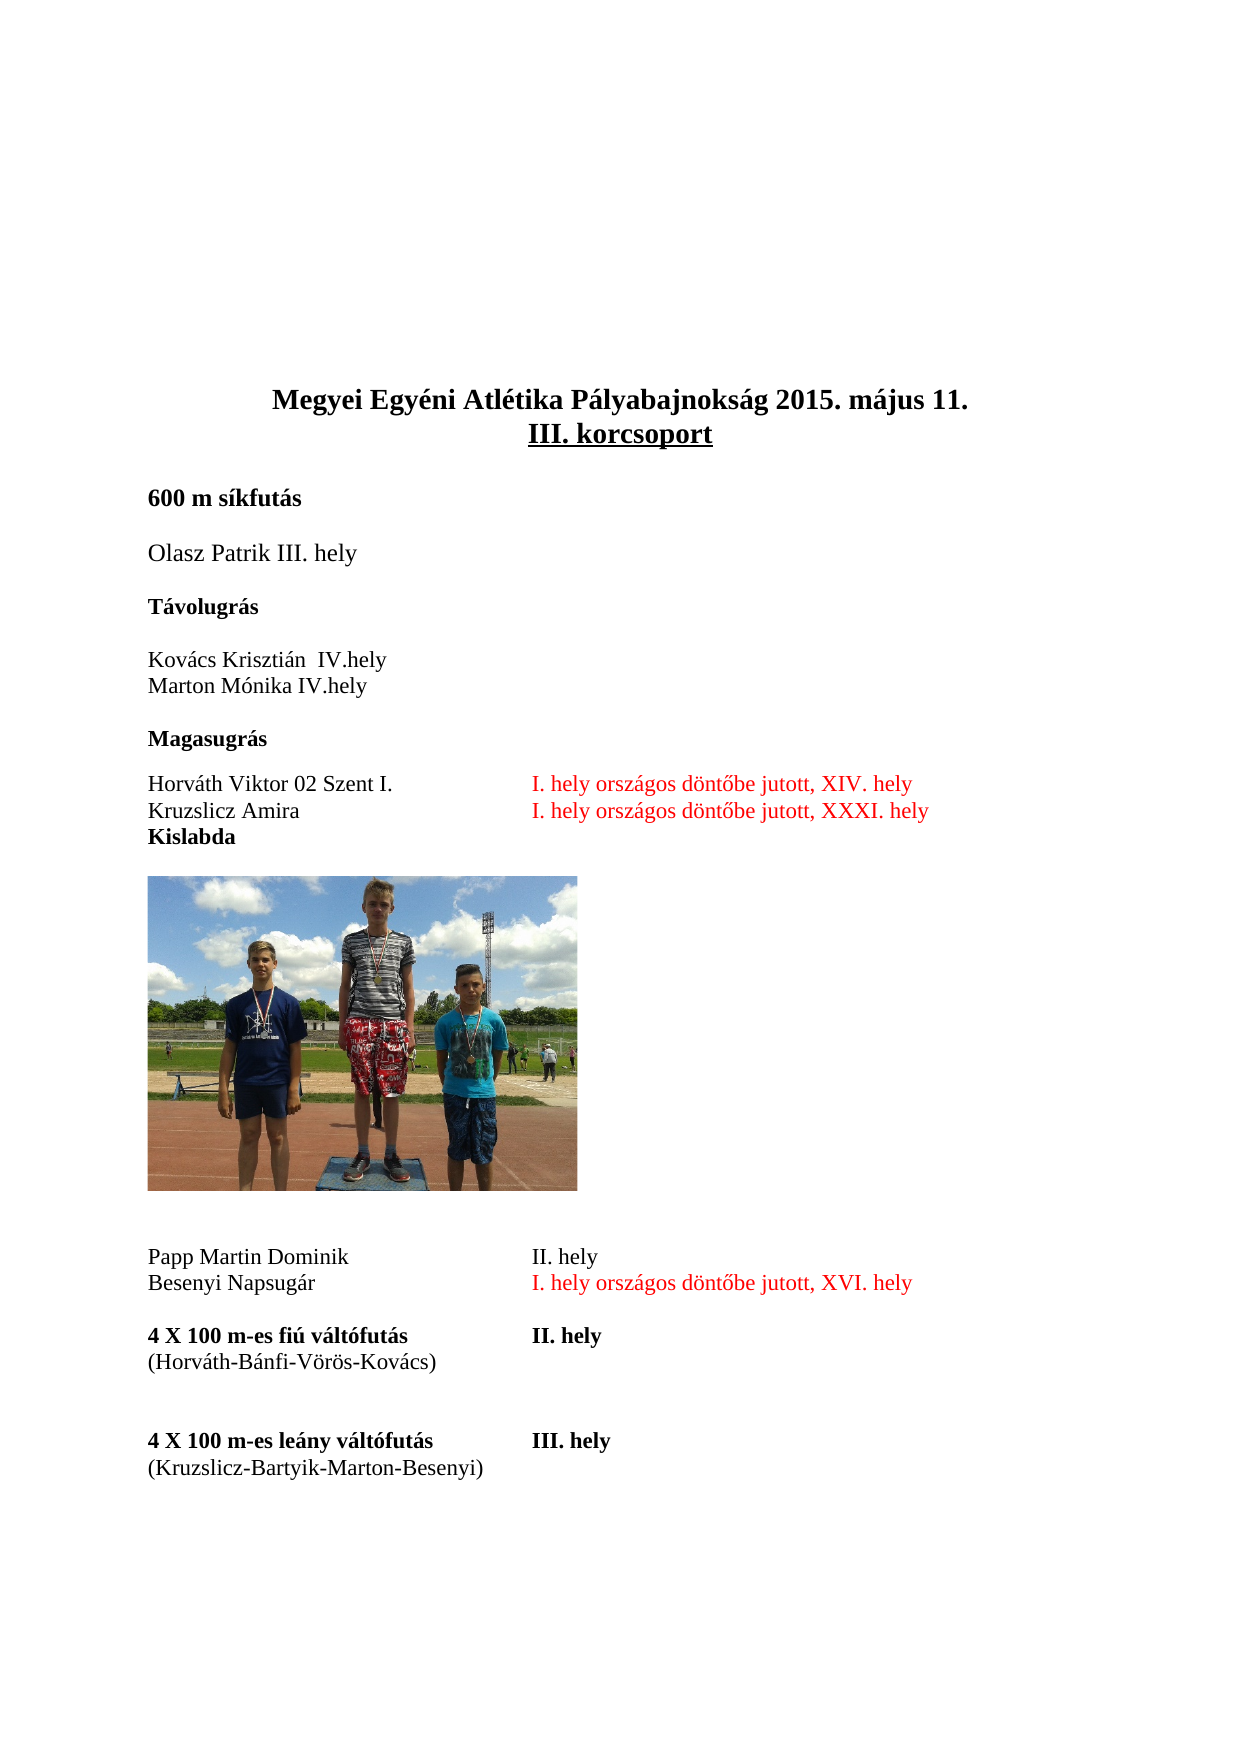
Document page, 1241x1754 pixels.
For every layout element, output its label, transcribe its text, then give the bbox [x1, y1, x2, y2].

text III. korcsoport [148, 416, 1093, 449]
text Távolugrás [148, 593, 1093, 619]
text 600 m síkfutás [148, 483, 1093, 512]
text 4 X 100 m-es leány váltófutás III. hely [148, 1427, 1093, 1454]
text (Kruzslicz-Bartyik-Marton-Besenyi) [148, 1454, 1093, 1480]
text Kovács Krisztián IV.hely [148, 646, 1093, 672]
text Magasugrás [148, 725, 1093, 751]
text Olasz Patrik III. hely [148, 538, 1093, 567]
text Besenyi Napsugár I. hely országos döntőbe jutott, XVI. hely [148, 1269, 1093, 1296]
text (Horváth-Bánfi-Vörös-Kovács) [148, 1348, 1093, 1375]
picture [147, 876, 578, 1191]
text Papp Martin Dominik II. hely [148, 1243, 1093, 1269]
text Kislabda [148, 823, 1093, 849]
text Kruzslicz Amira I. hely országos döntőbe jutott, XXXI. hely [148, 797, 1093, 823]
text Horváth Viktor 02 Szent I. I. hely országos döntőbe jutott, XIV. hely [148, 771, 1093, 797]
text Megyei Egyéni Atlétika Pályabajnokság 2015. május 11. [148, 382, 1093, 416]
text 4 X 100 m-es fiú váltófutás II. hely [148, 1322, 1093, 1348]
text Marton Mónika IV.hely [148, 672, 1093, 699]
